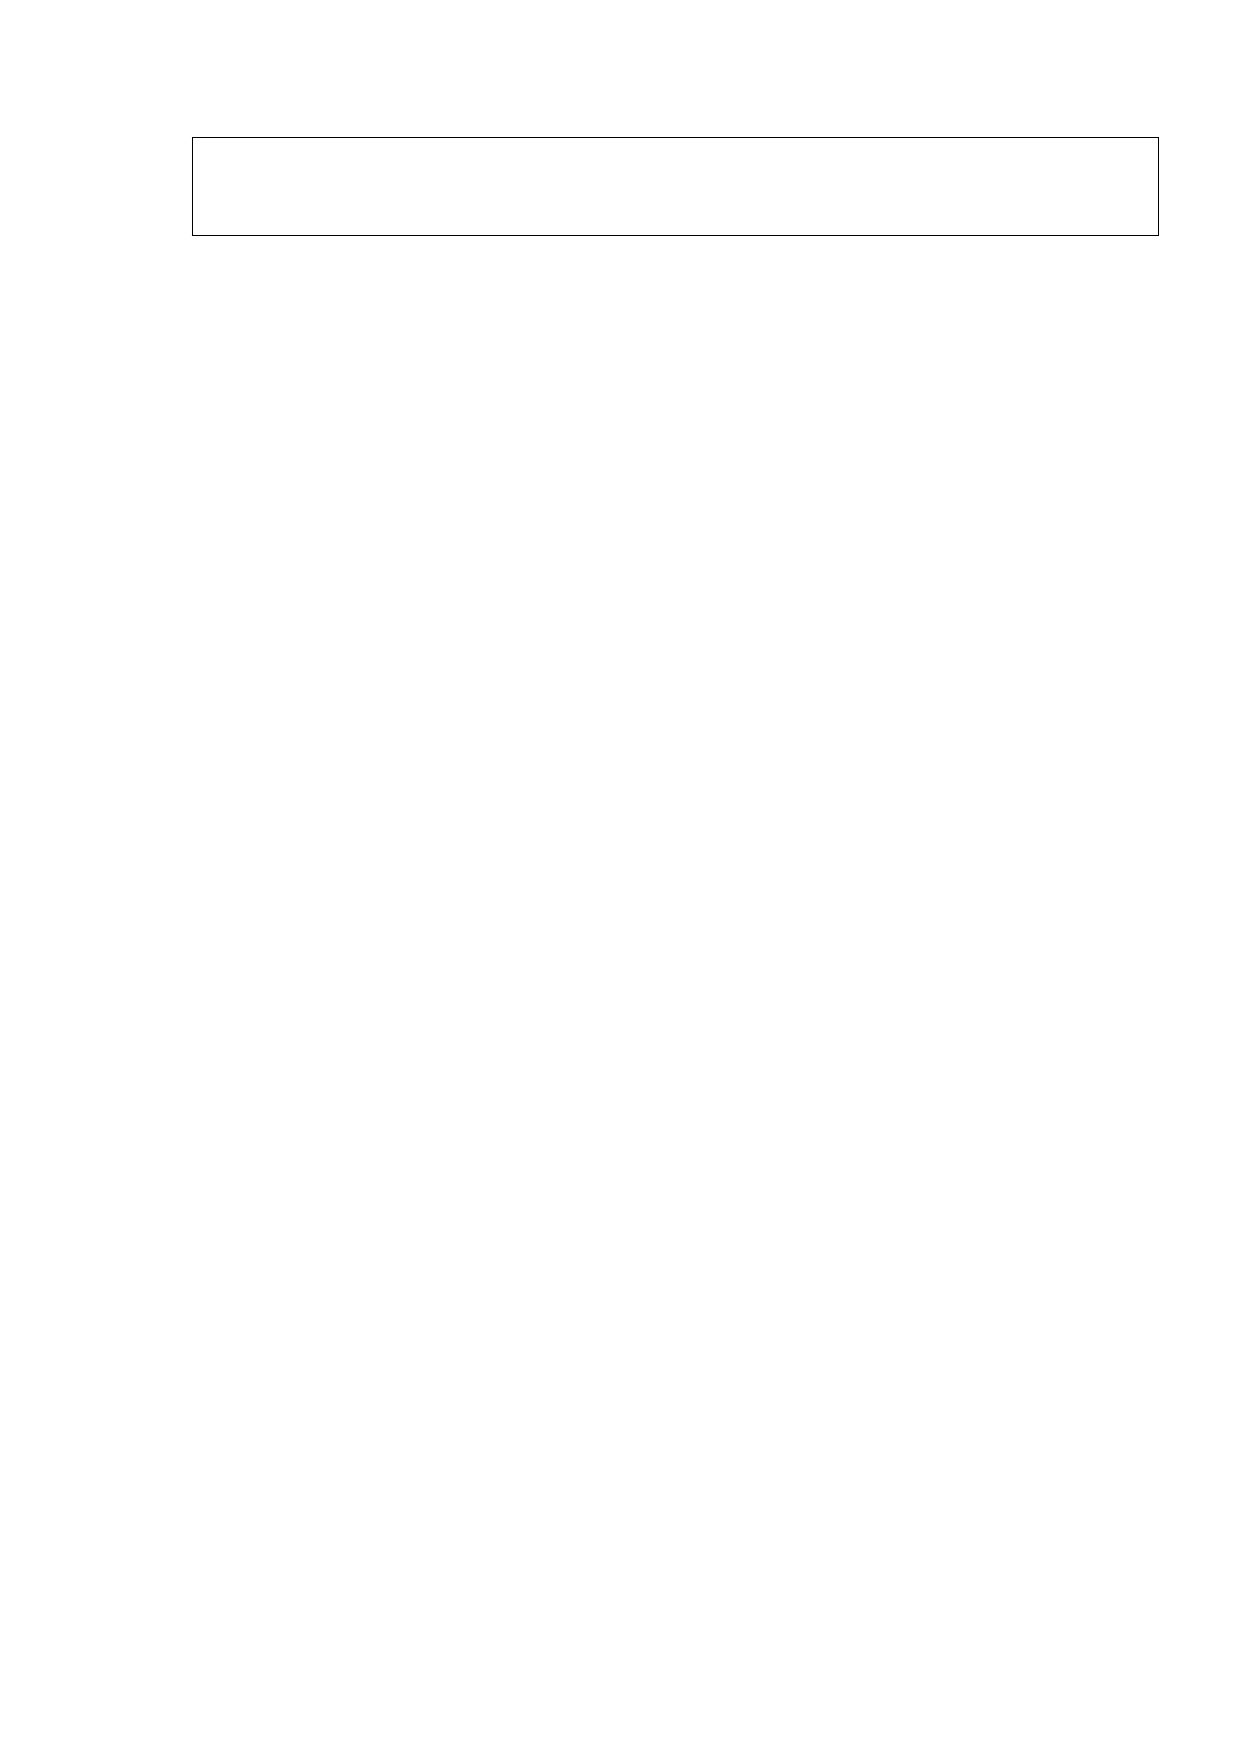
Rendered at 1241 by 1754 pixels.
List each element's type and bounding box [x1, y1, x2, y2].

table_cell [193, 138, 1158, 235]
